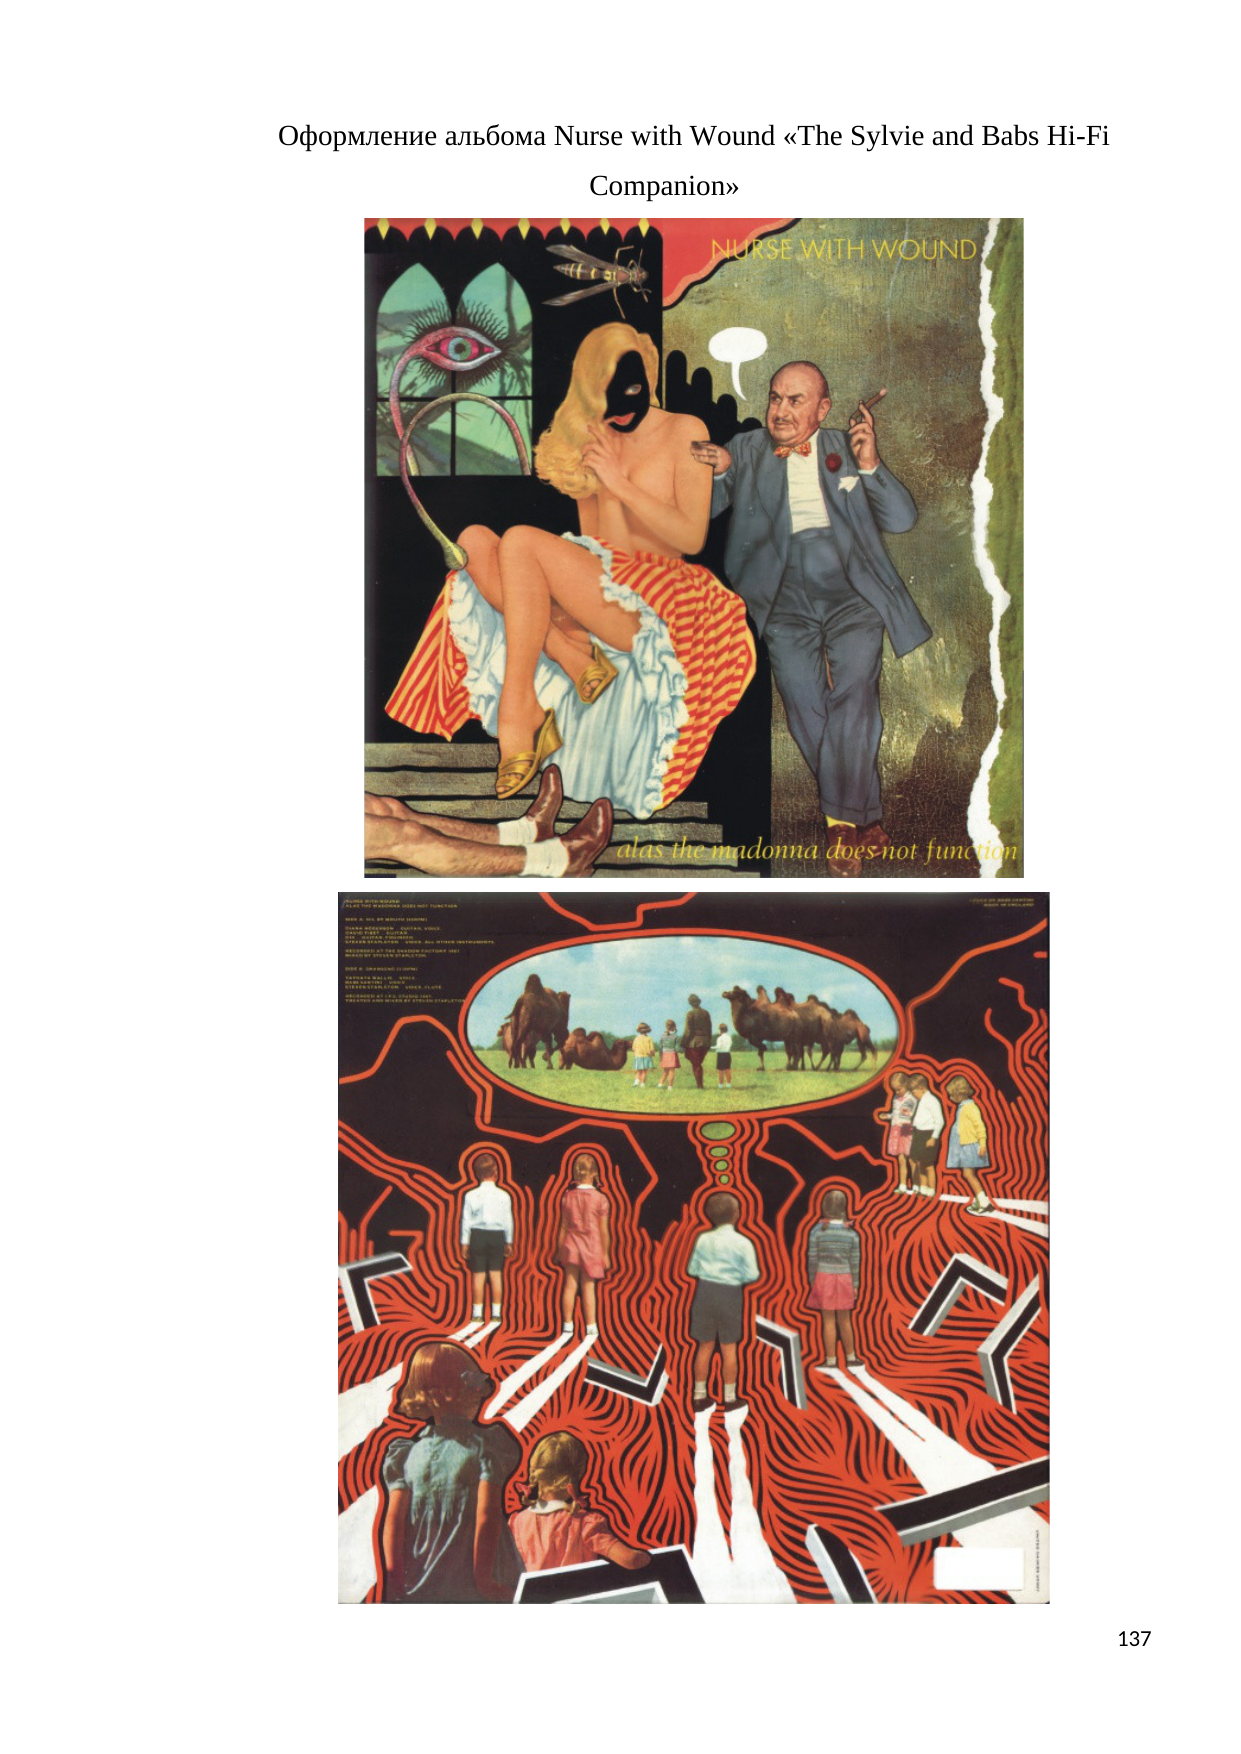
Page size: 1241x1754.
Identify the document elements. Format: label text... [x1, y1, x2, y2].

picture [364, 218, 1024, 878]
text Оформление альбома Nurse with Wound «The Sylvie and Babs Hi-Fi Companion» [177, 118, 1152, 202]
picture [338, 892, 1050, 1604]
